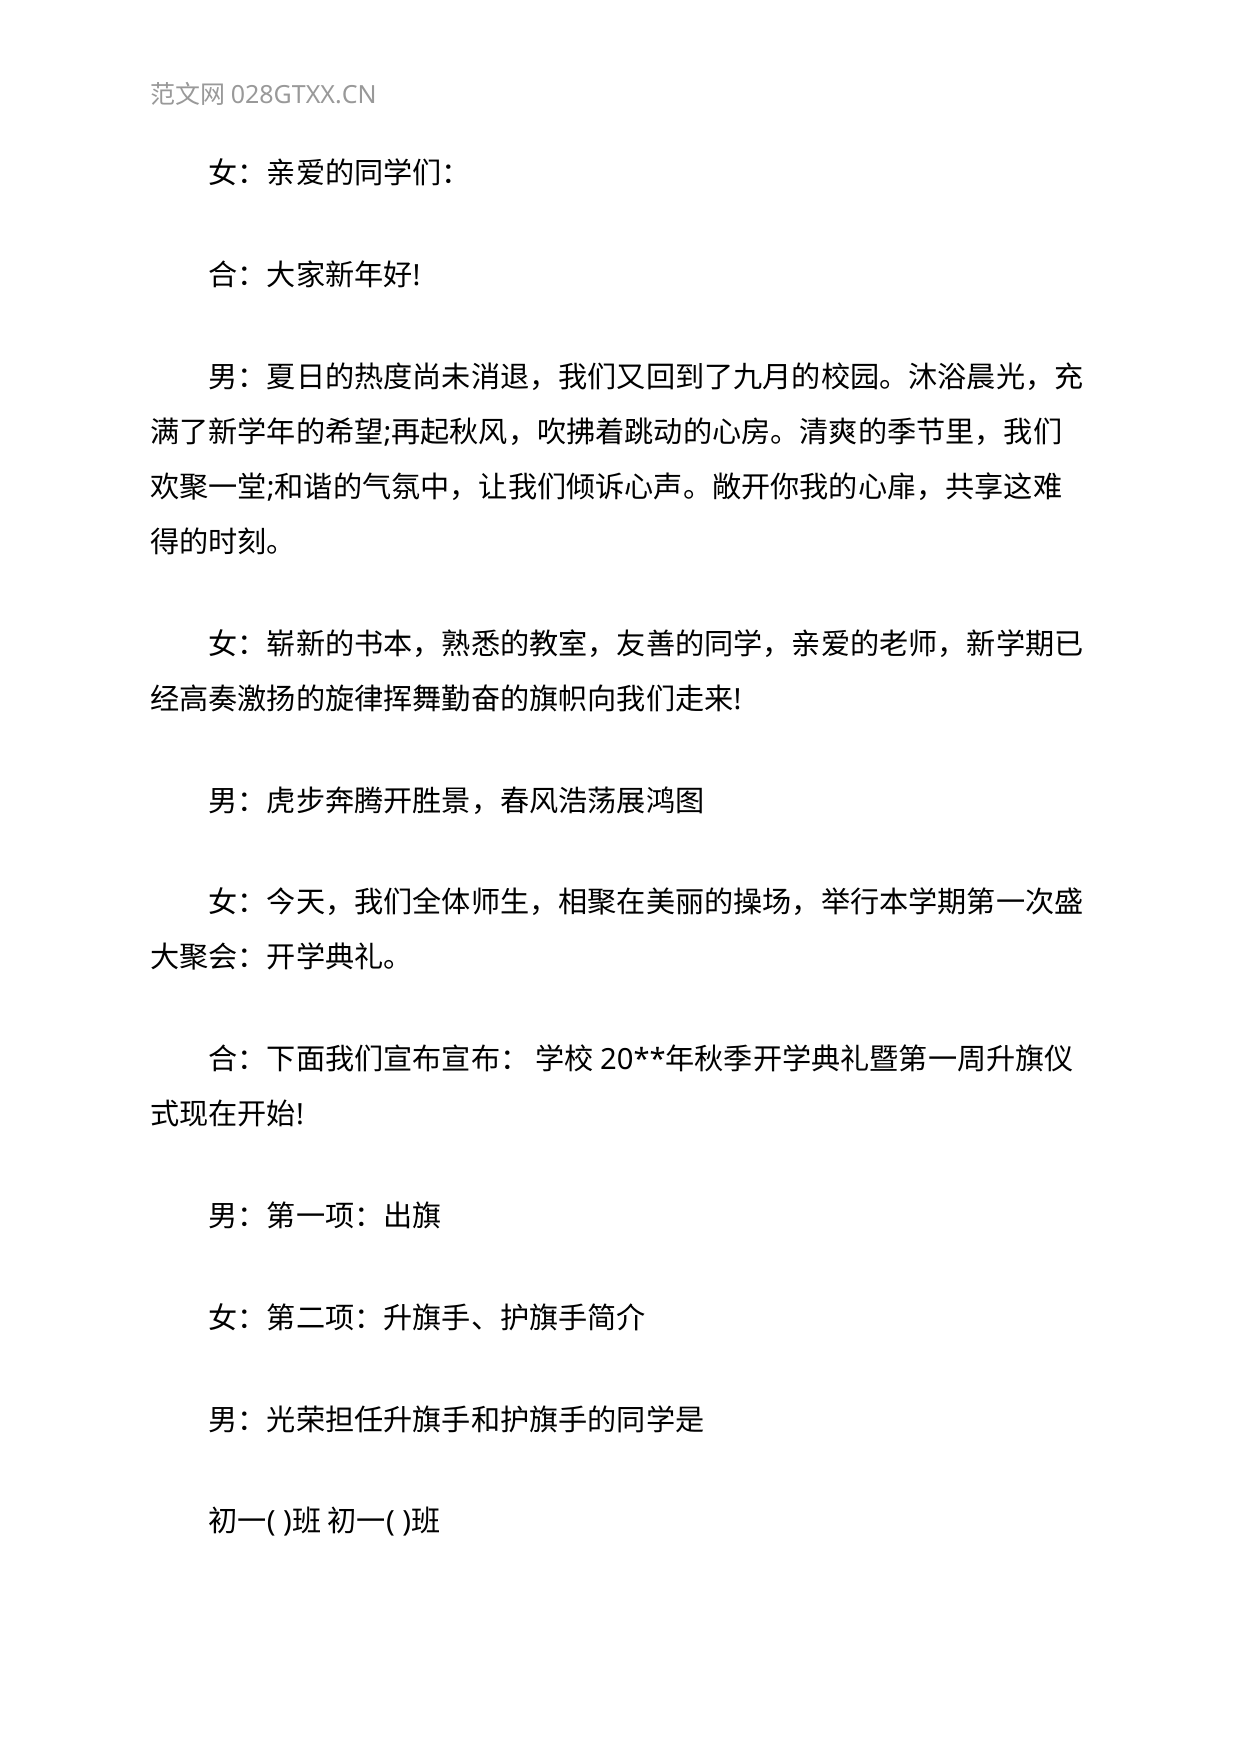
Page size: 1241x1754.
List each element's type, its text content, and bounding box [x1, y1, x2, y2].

text 男：第一项：出旗 [150, 1193, 1090, 1235]
text 男：虎步奔腾开胜景，春风浩荡展鸿图 [150, 777, 1090, 819]
text 男：光荣担任升旗手和护旗手的同学是 [150, 1396, 1090, 1438]
text 女：今天，我们全体师生，相聚在美丽的操场，举行本学期第一次盛大聚会：开学典礼。 [150, 879, 1090, 976]
text 合：下面我们宣布宣布： 学校20**年秋季开学典礼暨第一周升旗仪式现在开始! [150, 1036, 1090, 1133]
text 初一( )班 初一( )班 [150, 1498, 1090, 1540]
text 女：亲爱的同学们： [150, 150, 1090, 192]
text 男：夏日的热度尚未消退，我们又回到了九月的校园。沐浴晨光，充满了新学年的希望;再起秋风，吹拂着跳动的心房。清爽的季节里，我们欢聚一堂;和谐的气氛中，让我们倾诉心声。敞开你我的心扉，共享这难得的时刻。 [150, 354, 1090, 561]
text 合：大家新年好! [150, 252, 1090, 294]
text 女：第二项：升旗手、护旗手简介 [150, 1294, 1090, 1337]
text 女：崭新的书本，熟悉的教室，友善的同学，亲爱的老师，新学期已经高奏激扬的旋律挥舞勤奋的旗帜向我们走来! [150, 620, 1090, 718]
